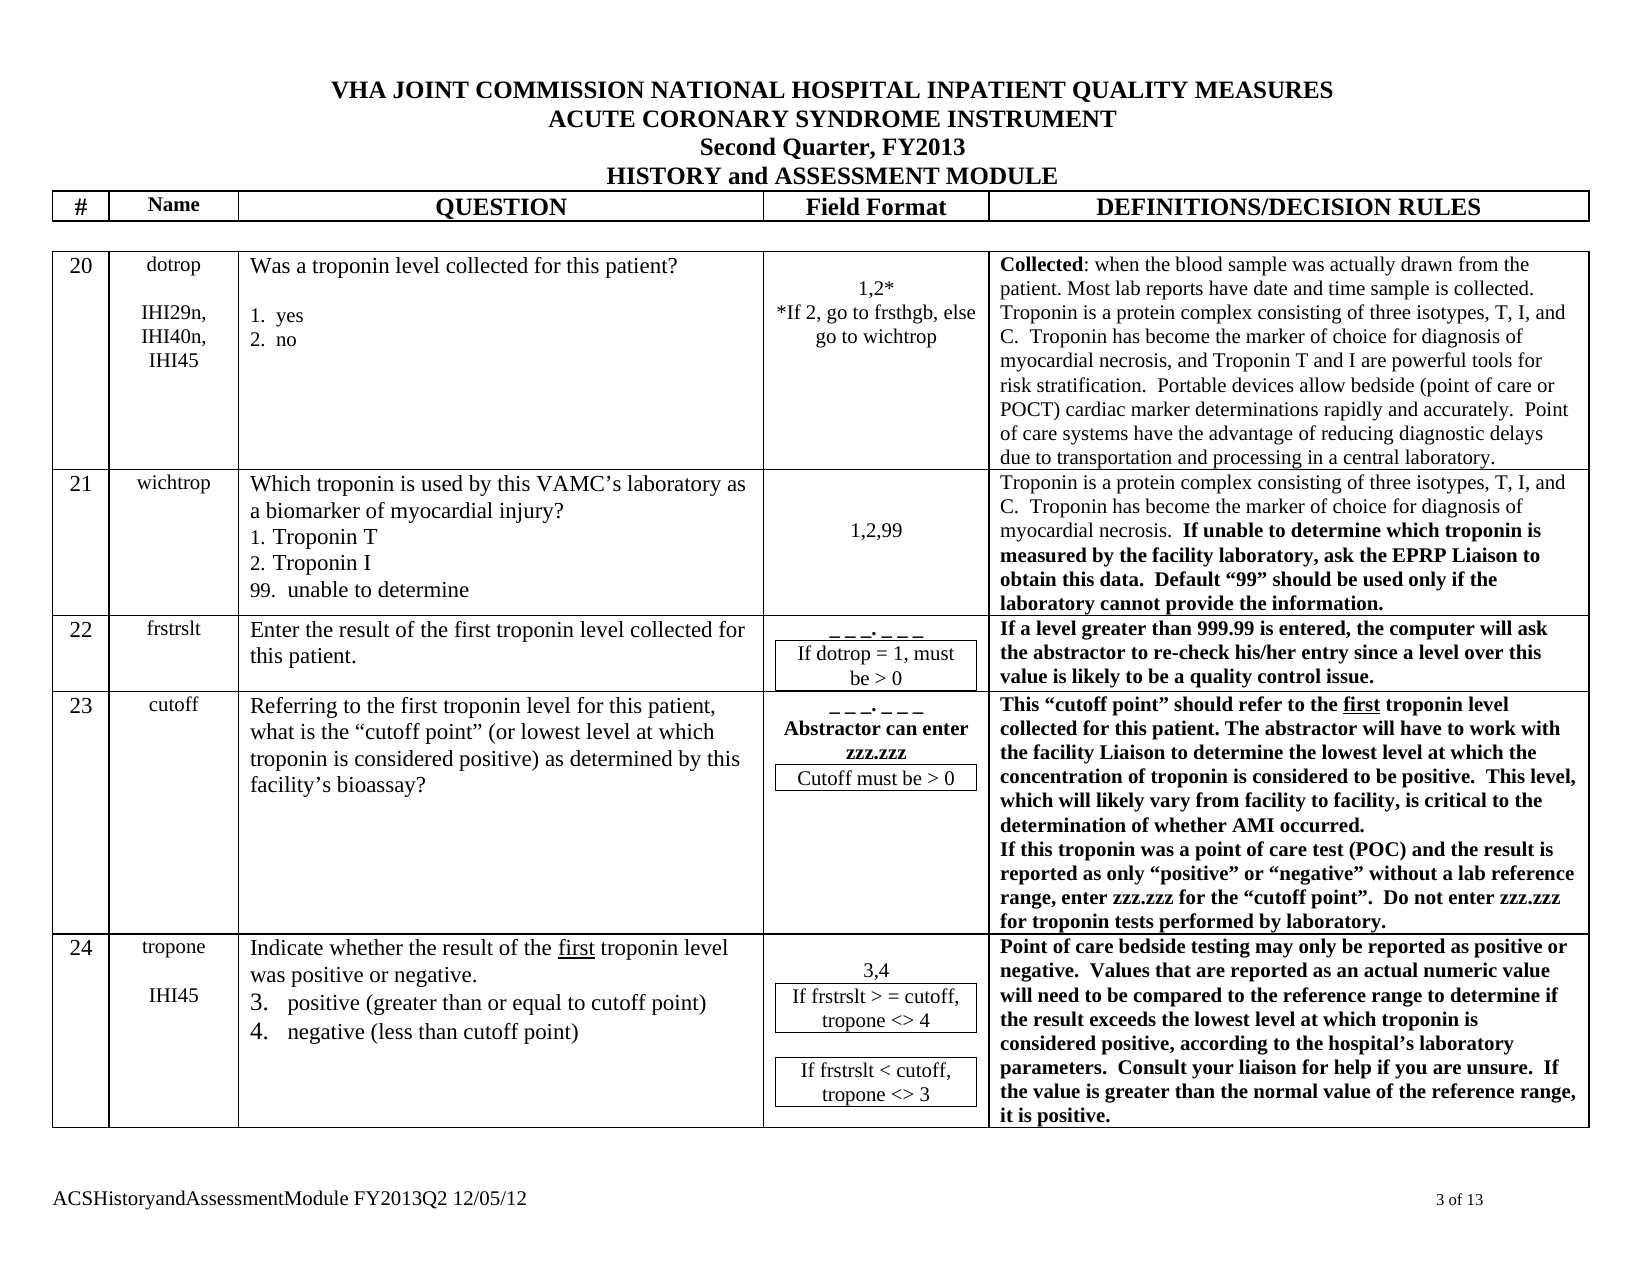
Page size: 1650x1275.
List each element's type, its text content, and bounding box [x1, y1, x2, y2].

table_cell 1,2,99 [764, 470, 988, 615]
table_cell 24 [53, 935, 108, 1127]
table_cell dotrop IHI29n, IHI40n, IHI45 [110, 252, 238, 469]
table_cell 20 [53, 252, 108, 469]
table_cell Point of care bedside testing may only be reported as positive or negative. Values that are reported as an actual numeric value will need to be compared to the reference range to determine if the result exceeds the lowest level at which troponin is considered positive, according to the hospital’s laboratory parameters. Consult your liaison for help if you are unsure. If the value is greater than the normal value of the reference range, it is positive. [990, 935, 1588, 1127]
table_cell 21 [53, 470, 108, 615]
table_cell _ _ _. _ _ _ Abstractor can enter zzz.zzz [764, 692, 988, 933]
table_cell frstrslt [110, 616, 238, 691]
table_cell Which troponin is used by this VAMC’s laboratory as a biomarker of myocardial injury? Troponin T Troponin I unable to determine [239, 470, 763, 615]
table_cell 22 [53, 616, 108, 691]
table_cell 1,2* *If 2, go to frsthgb, else go to wichtrop [764, 252, 988, 469]
table_cell _ _ _. _ _ _ [764, 616, 988, 691]
table_cell wichtrop [110, 470, 238, 615]
table_cell 23 [53, 692, 108, 933]
table_cell cutoff [110, 692, 238, 933]
table_cell Enter the result of the first troponin level collected for this patient. [239, 616, 763, 691]
table_cell This “cutoff point” should refer to the first troponin level collected for this patient. The abstractor will have to work with the facility Liaison to determine the lowest level at which the concentration of troponin is considered to be positive. This level, which will likely vary from facility to facility, is critical to the determination of whether AMI occurred. If this troponin was a point of care test (POC) and the result is reported as only “positive” or “negative” without a lab reference range, enter zzz.zzz for the “cutoff point”. Do not enter zzz.zzz for troponin tests performed by laboratory. [990, 692, 1588, 933]
table_cell Was a troponin level collected for this patient? 1. yes 2. no [239, 252, 763, 469]
table_cell Indicate whether the result of the first troponin level was positive or negative. positive (greater than or equal to cutoff point) negative (less than cutoff point) [239, 935, 763, 1127]
table_cell tropone IHI45 [110, 935, 238, 1127]
table_cell Collected: when the blood sample was actually drawn from the patient. Most lab reports have date and time sample is collected. Troponin is a protein complex consisting of three isotypes, T, I, and C. Troponin has become the marker of choice for diagnosis of myocardial necrosis, and Troponin T and I are powerful tools for risk stratification. Portable devices allow bedside (point of care or POCT) cardiac marker determinations rapidly and accurately. Point of care systems have the advantage of reducing diagnostic delays due to transportation and processing in a central laboratory. [990, 252, 1588, 469]
table_cell 3,4 [764, 935, 988, 1127]
table_cell Troponin is a protein complex consisting of three isotypes, T, I, and C. Troponin has become the marker of choice for diagnosis of myocardial necrosis. If unable to determine which troponin is measured by the facility laboratory, ask the EPRP Liaison to obtain this data. Default “99” should be used only if the laboratory cannot provide the information. [990, 470, 1588, 615]
table_cell If a level greater than 999.99 is entered, the computer will ask the abstractor to re-check his/her entry since a level over this value is likely to be a quality control issue. [990, 616, 1588, 691]
table_cell Referring to the first troponin level for this patient, what is the “cutoff point” (or lowest level at which troponin is considered positive) as determined by this facility’s bioassay? [239, 692, 763, 933]
